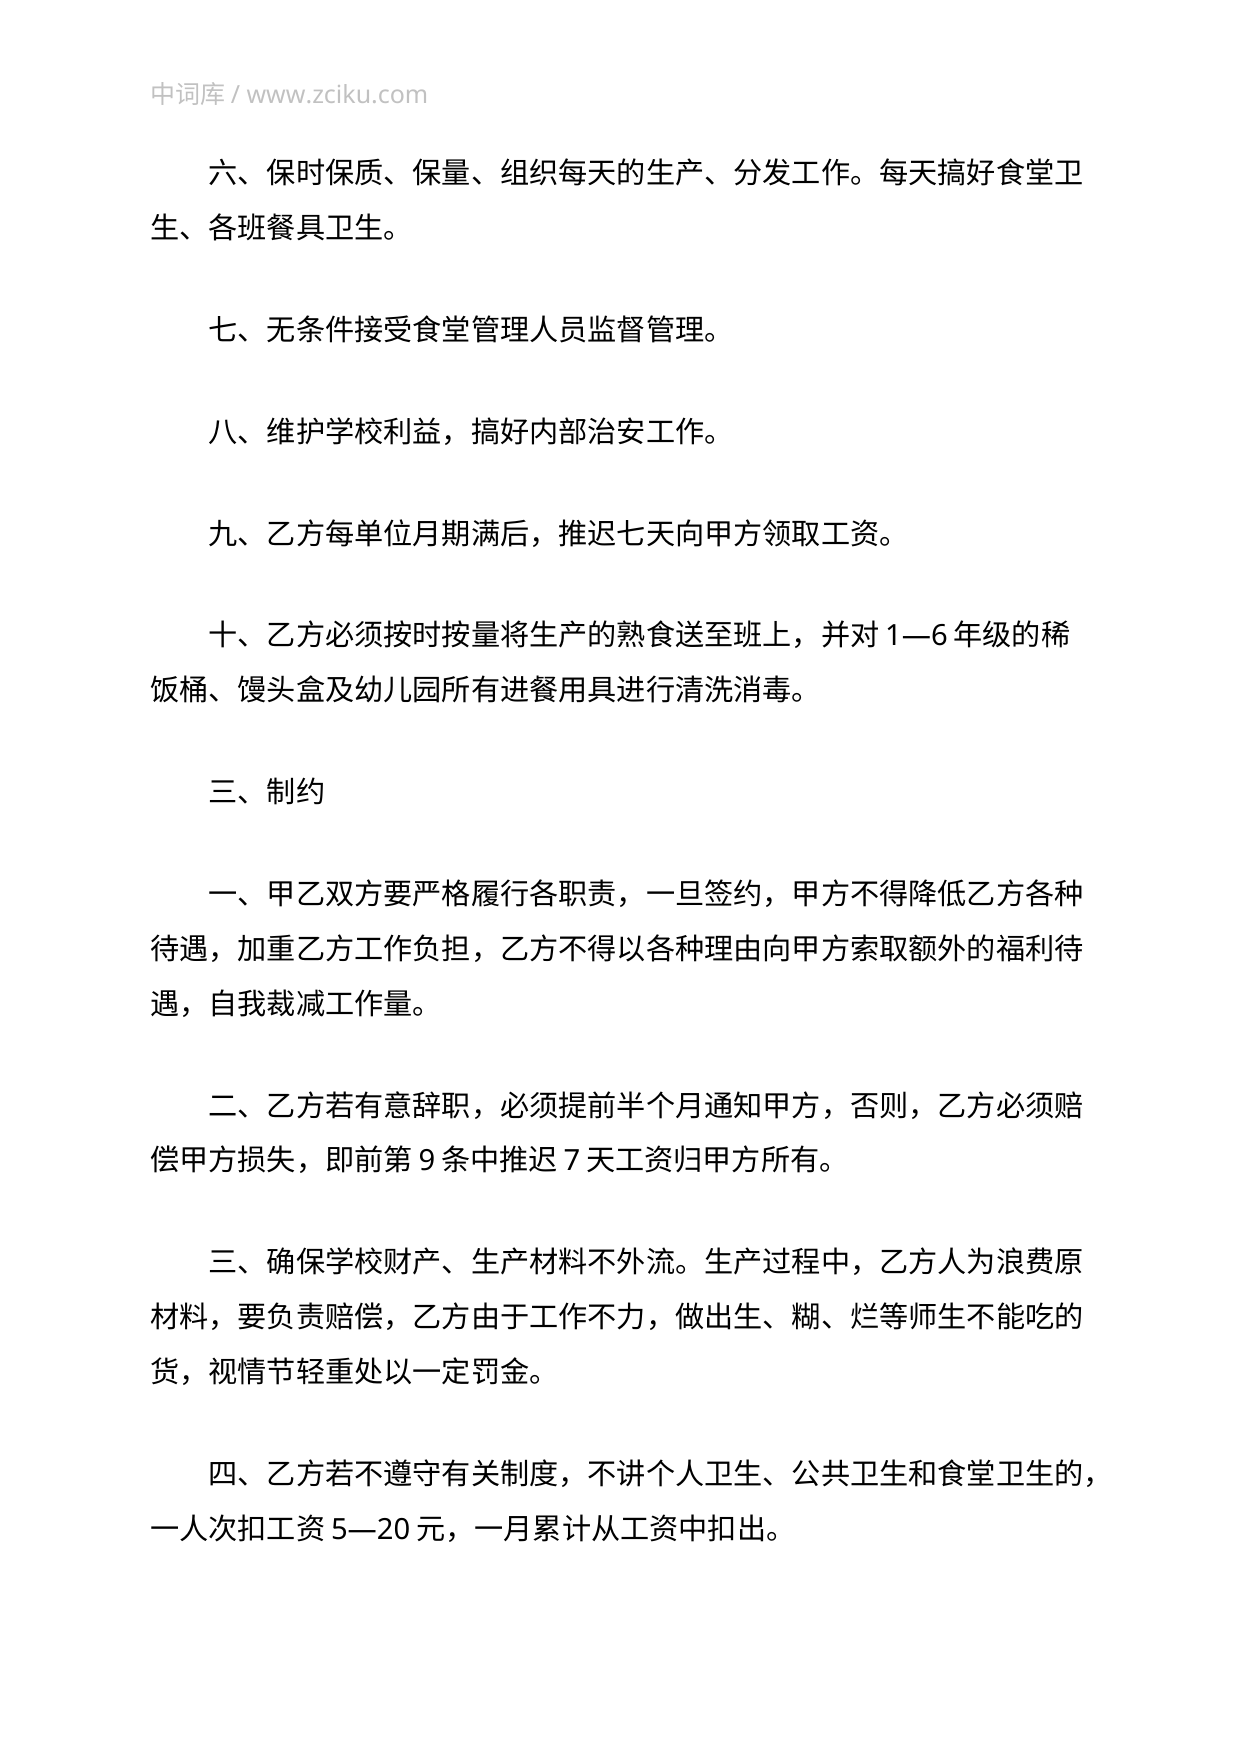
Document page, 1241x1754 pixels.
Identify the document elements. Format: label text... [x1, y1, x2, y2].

text 二、乙方若有意辞职，必须提前半个月通知甲方，否则，乙方必须赔偿甲方损失，即前第9条中推迟7天工资归甲方所有。 [150, 1082, 1090, 1179]
text 十、乙方必须按时按量将生产的熟食送至班上，并对1—6年级的稀饭桶、馒头盒及幼儿园所有进餐用具进行清洗消毒。 [150, 612, 1090, 709]
text 三、确保学校财产、生产材料不外流。生产过程中，乙方人为浪费原材料，要负责赔偿，乙方由于工作不力，做出生、糊、烂等师生不能吃的货，视情节轻重处以一定罚金。 [150, 1239, 1090, 1391]
text 一、甲乙双方要严格履行各职责，一旦签约，甲方不得降低乙方各种待遇，加重乙方工作负担，乙方不得以各种理由向甲方索取额外的福利待遇，自我裁减工作量。 [150, 871, 1090, 1023]
text 四、乙方若不遵守有关制度，不讲个人卫生、公共卫生和食堂卫生的，一人次扣工资5—20元，一月累计从工资中扣出。 [150, 1451, 1090, 1548]
text 八、维护学校利益，搞好内部治安工作。 [150, 408, 1090, 451]
text 九、乙方每单位月期满后，推迟七天向甲方领取工资。 [150, 510, 1090, 552]
text 三、制约 [150, 769, 1090, 811]
text 六、保时保质、保量、组织每天的生产、分发工作。每天搞好食堂卫生、各班餐具卫生。 [150, 150, 1090, 247]
text 七、无条件接受食堂管理人员监督管理。 [150, 307, 1090, 349]
